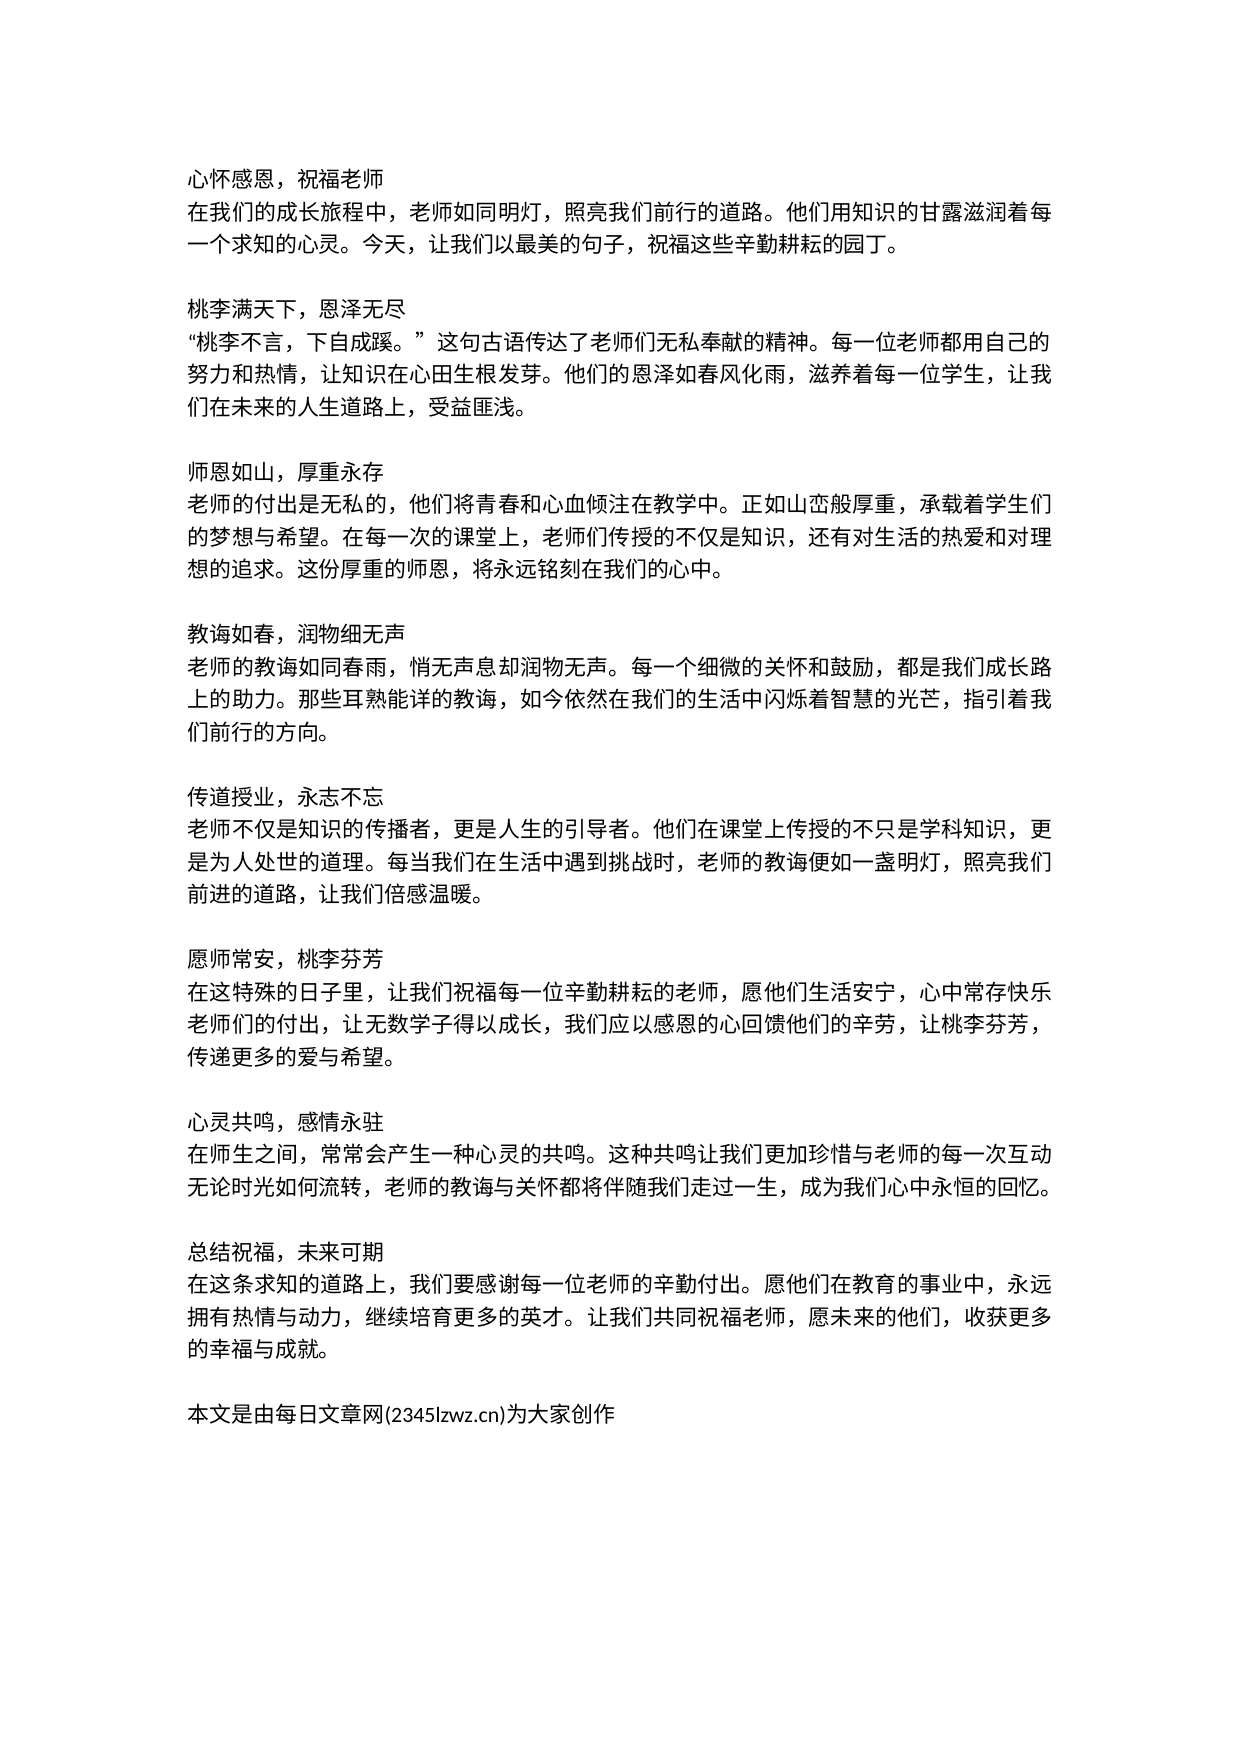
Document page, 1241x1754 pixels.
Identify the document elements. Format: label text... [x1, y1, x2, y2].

text 在这条求知的道路上，我们要感谢每一位老师的辛勤付出。愿他们在教育的事业中，永远拥有热情与动力，继续培育更多的英才。让我们共同祝福老师，愿未来的他们，收获更多的幸福与成就。 [187, 1267, 1053, 1364]
text 在我们的成长旅程中，老师如同明灯，照亮我们前行的道路。他们用知识的甘露滋润着每一个求知的心灵。今天，让我们以最美的句子，祝福这些辛勤耕耘的园丁。 [187, 194, 1053, 259]
text 桃李满天下，恩泽无尽 [187, 292, 1053, 324]
text 心灵共鸣，感情永驻 [187, 1104, 1053, 1137]
text “桃李不言，下自成蹊。”这句古语传达了老师们无私奉献的精神。每一位老师都用自己的努力和热情，让知识在心田生根发芽。他们的恩泽如春风化雨，滋养着每一位学生，让我们在未来的人生道路上，受益匪浅。 [187, 324, 1053, 422]
text 愿师常安，桃李芬芳 [187, 942, 1053, 974]
text 老师的付出是无私的，他们将青春和心血倾注在教学中。正如山峦般厚重，承载着学生们的梦想与希望。在每一次的课堂上，老师们传授的不仅是知识，还有对生活的热爱和对理想的追求。这份厚重的师恩，将永远铭刻在我们的心中。 [187, 487, 1053, 584]
text 在师生之间，常常会产生一种心灵的共鸣。这种共鸣让我们更加珍惜与老师的每一次互动。无论时光如何流转，老师的教诲与关怀都将伴随我们走过一生，成为我们心中永恒的回忆。 [187, 1137, 1053, 1202]
text 老师的教诲如同春雨，悄无声息却润物无声。每一个细微的关怀和鼓励，都是我们成长路上的助力。那些耳熟能详的教诲，如今依然在我们的生活中闪烁着智慧的光芒，指引着我们前行的方向。 [187, 649, 1053, 747]
text 本文是由每日文章网(2345lzwz.cn)为大家创作 [187, 1397, 1053, 1429]
text 师恩如山，厚重永存 [187, 454, 1053, 487]
text 老师不仅是知识的传播者，更是人生的引导者。他们在课堂上传授的不只是学科知识，更是为人处世的道理。每当我们在生活中遇到挑战时，老师的教诲便如一盏明灯，照亮我们前进的道路，让我们倍感温暖。 [187, 812, 1053, 909]
text 教诲如春，润物细无声 [187, 617, 1053, 649]
text 传道授业，永志不忘 [187, 779, 1053, 812]
text 心怀感恩，祝福老师 [187, 162, 1053, 194]
text 在这特殊的日子里，让我们祝福每一位辛勤耕耘的老师，愿他们生活安宁，心中常存快乐。老师们的付出，让无数学子得以成长，我们应以感恩的心回馈他们的辛劳，让桃李芬芳，传递更多的爱与希望。 [187, 974, 1053, 1072]
text 总结祝福，未来可期 [187, 1234, 1053, 1267]
